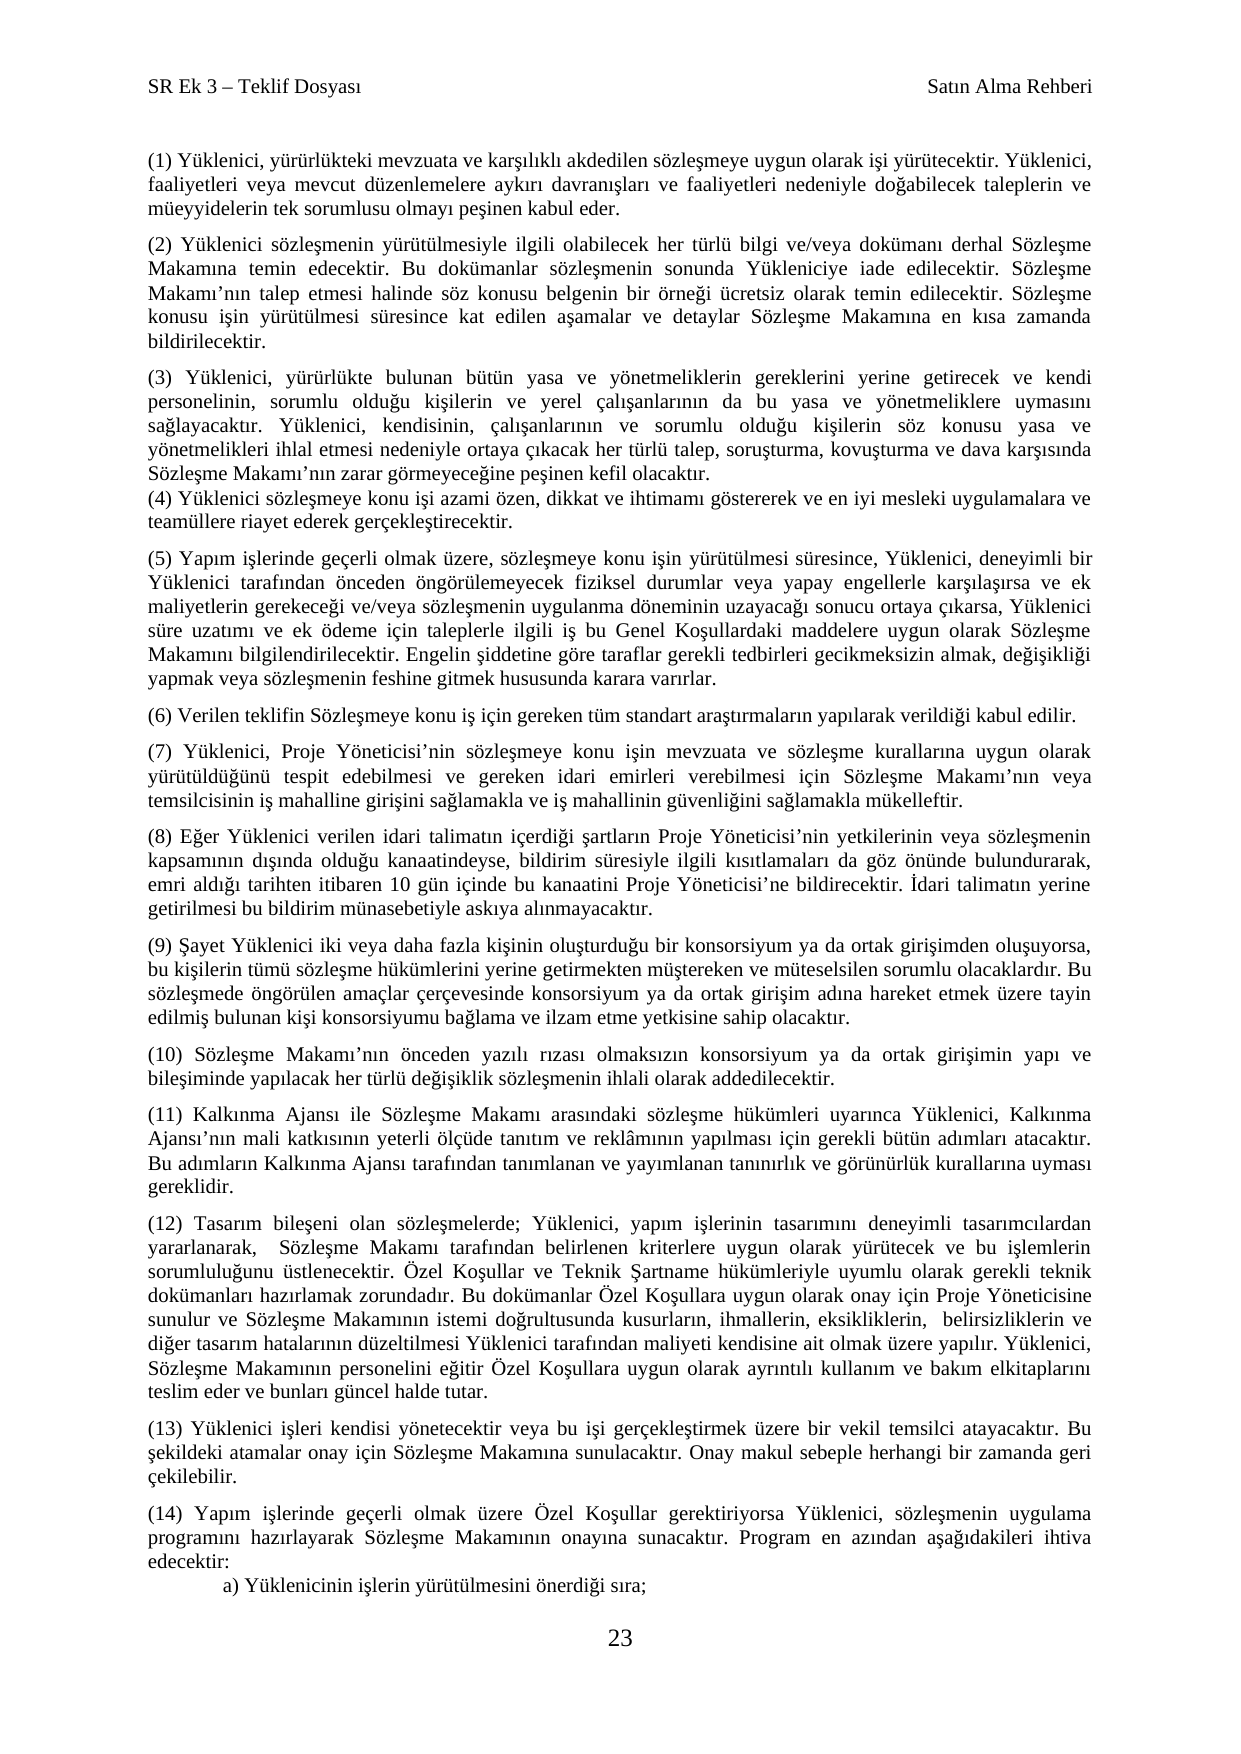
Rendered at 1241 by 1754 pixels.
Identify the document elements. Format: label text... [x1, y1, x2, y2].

text (14) Yapım işlerinde geçerli olmak üzere Özel Koşullar gerektiriyorsa Yüklenici, sözleşmenin uygulama programını hazırlayarak Sözleşme Makamının onayına sunacaktır. Program en azından aşağıdakileri ihtiva edecektir: [148, 1501, 1093, 1573]
text (5) Yapım işlerinde geçerli olmak üzere, sözleşmeye konu işin yürütülmesi süresince, Yüklenici, deneyimli bir Yüklenici tarafından önceden öngörülemeyecek fiziksel durumlar veya yapay engellerle karşılaşırsa ve ek maliyetlerin gerekeceği ve/veya sözleşmenin uygulanma döneminin uzayacağı sonucu ortaya çıkarsa, Yüklenici süre uzatımı ve ek ödeme için taleplerle ilgili iş bu Genel Koşullardaki maddelere uygun olarak Sözleşme Makamını bilgilendirilecektir. Engelin şiddetine göre taraflar gerekli tedbirleri gecikmeksizin almak, değişikliği yapmak veya sözleşmenin feshine gitmek hususunda karara varırlar. [148, 546, 1093, 690]
text (2) Yüklenici sözleşmenin yürütülmesiyle ilgili olabilecek her türlü bilgi ve/veya dokümanı derhal Sözleşme Makamına temin edecektir. Bu dokümanlar sözleşmenin sonunda Yükleniciye iade edilecektir. Sözleşme Makamı’nın talep etmesi halinde söz konusu belgenin bir örneği ücretsiz olarak temin edilecektir. Sözleşme konusu işin yürütülmesi süresince kat edilen aşamalar ve detaylar Sözleşme Makamına en kısa zamanda bildirilecektir. [148, 232, 1093, 353]
text (6) Verilen teklifin Sözleşmeye konu iş için gereken tüm standart araştırmaların yapılarak verildiği kabul edilir. [148, 703, 1093, 727]
text (7) Yüklenici, Proje Yöneticisi’nin sözleşmeye konu işin mevzuata ve sözleşme kurallarına uygun olarak yürütüldüğünü tespit edebilmesi ve gereken idari emirleri verebilmesi için Sözleşme Makamı’nın veya temsilcisinin iş mahalline girişini sağlamakla ve iş mahallinin güvenliğini sağlamakla mükelleftir. [148, 739, 1093, 812]
text (13) Yüklenici işleri kendisi yönetecektir veya bu işi gerçekleştirmek üzere bir vekil temsilci atayacaktır. Bu şekildeki atamalar onay için Sözleşme Makamına sunulacaktır. Onay makul sebeple herhangi bir zamanda geri çekilebilir. [148, 1416, 1093, 1488]
text a) Yüklenicinin işlerin yürütülmesini önerdiği sıra; [223, 1573, 1093, 1597]
text (12) Tasarım bileşeni olan sözleşmelerde; Yüklenici, yapım işlerinin tasarımını deneyimli tasarımcılardan yararlanarak, Sözleşme Makamı tarafından belirlenen kriterlere uygun olarak yürütecek ve bu işlemlerin sorumluluğunu üstlenecektir. Özel Koşullar ve Teknik Şartname hükümleriyle uyumlu olarak gerekli teknik dokümanları hazırlamak zorundadır. Bu dokümanlar Özel Koşullara uygun olarak onay için Proje Yöneticisine sunulur ve Sözleşme Makamının istemi doğrultusunda kusurların, ihmallerin, eksikliklerin, belirsizliklerin ve diğer tasarım hatalarının düzeltilmesi Yüklenici tarafından maliyeti kendisine ait olmak üzere yapılır. Yüklenici, Sözleşme Makamının personelini eğitir Özel Koşullara uygun olarak ayrıntılı kullanım ve bakım elkitaplarını teslim eder ve bunları güncel halde tutar. [148, 1211, 1093, 1403]
text (3) Yüklenici, yürürlükte bulunan bütün yasa ve yönetmeliklerin gereklerini yerine getirecek ve kendi personelinin, sorumlu olduğu kişilerin ve yerel çalışanlarının da bu yasa ve yönetmeliklere uymasını sağlayacaktır. Yüklenici, kendisinin, çalışanlarının ve sorumlu olduğu kişilerin söz konusu yasa ve yönetmelikleri ihlal etmesi nedeniyle ortaya çıkacak her türlü talep, soruşturma, kovuşturma ve dava karşısında Sözleşme Makamı’nın zarar görmeyeceğine peşinen kefil olacaktır. [148, 365, 1093, 485]
text (10) Sözleşme Makamı’nın önceden yazılı rızası olmaksızın konsorsiyum ya da ortak girişimin yapı ve bileşiminde yapılacak her türlü değişiklik sözleşmenin ihlali olarak addedilecektir. [148, 1042, 1093, 1090]
text (8) Eğer Yüklenici verilen idari talimatın içerdiği şartların Proje Yöneticisi’nin yetkilerinin veya sözleşmenin kapsamının dışında olduğu kanaatindeyse, bildirim süresiyle ilgili kısıtlamaları da göz önünde bulundurarak, emri aldığı tarihten itibaren 10 gün içinde bu kanaatini Proje Yöneticisi’ne bildirecektir. İdari talimatın yerine getirilmesi bu bildirim münasebetiyle askıya alınmayacaktır. [148, 824, 1093, 920]
text (4) Yüklenici sözleşmeye konu işi azami özen, dikkat ve ihtimamı göstererek ve en iyi mesleki uygulamalara ve teamüllere riayet ederek gerçekleştirecektir. [148, 485, 1093, 533]
text (9) Şayet Yüklenici iki veya daha fazla kişinin oluşturduğu bir konsorsiyum ya da ortak girişimden oluşuyorsa, bu kişilerin tümü sözleşme hükümlerini yerine getirmekten müştereken ve müteselsilen sorumlu olacaklardır. Bu sözleşmede öngörülen amaçlar çerçevesinde konsorsiyum ya da ortak girişim adına hareket etmek üzere tayin edilmiş bulunan kişi konsorsiyumu bağlama ve ilzam etme yetkisine sahip olacaktır. [148, 933, 1093, 1029]
text (11) Kalkınma Ajansı ile Sözleşme Makamı arasındaki sözleşme hükümleri uyarınca Yüklenici, Kalkınma Ajansı’nın mali katkısının yeterli ölçüde tanıtım ve reklâmının yapılması için gerekli bütün adımları atacaktır. Bu adımların Kalkınma Ajansı tarafından tanımlanan ve yayımlanan tanınırlık ve görünürlük kurallarına uyması gereklidir. [148, 1102, 1093, 1198]
text (1) Yüklenici, yürürlükteki mevzuata ve karşılıklı akdedilen sözleşmeye uygun olarak işi yürütecektir. Yüklenici, faaliyetleri veya mevcut düzenlemelere aykırı davranışları ve faaliyetleri nedeniyle doğabilecek taleplerin ve müeyyidelerin tek sorumlusu olmayı peşinen kabul eder. [148, 148, 1093, 220]
